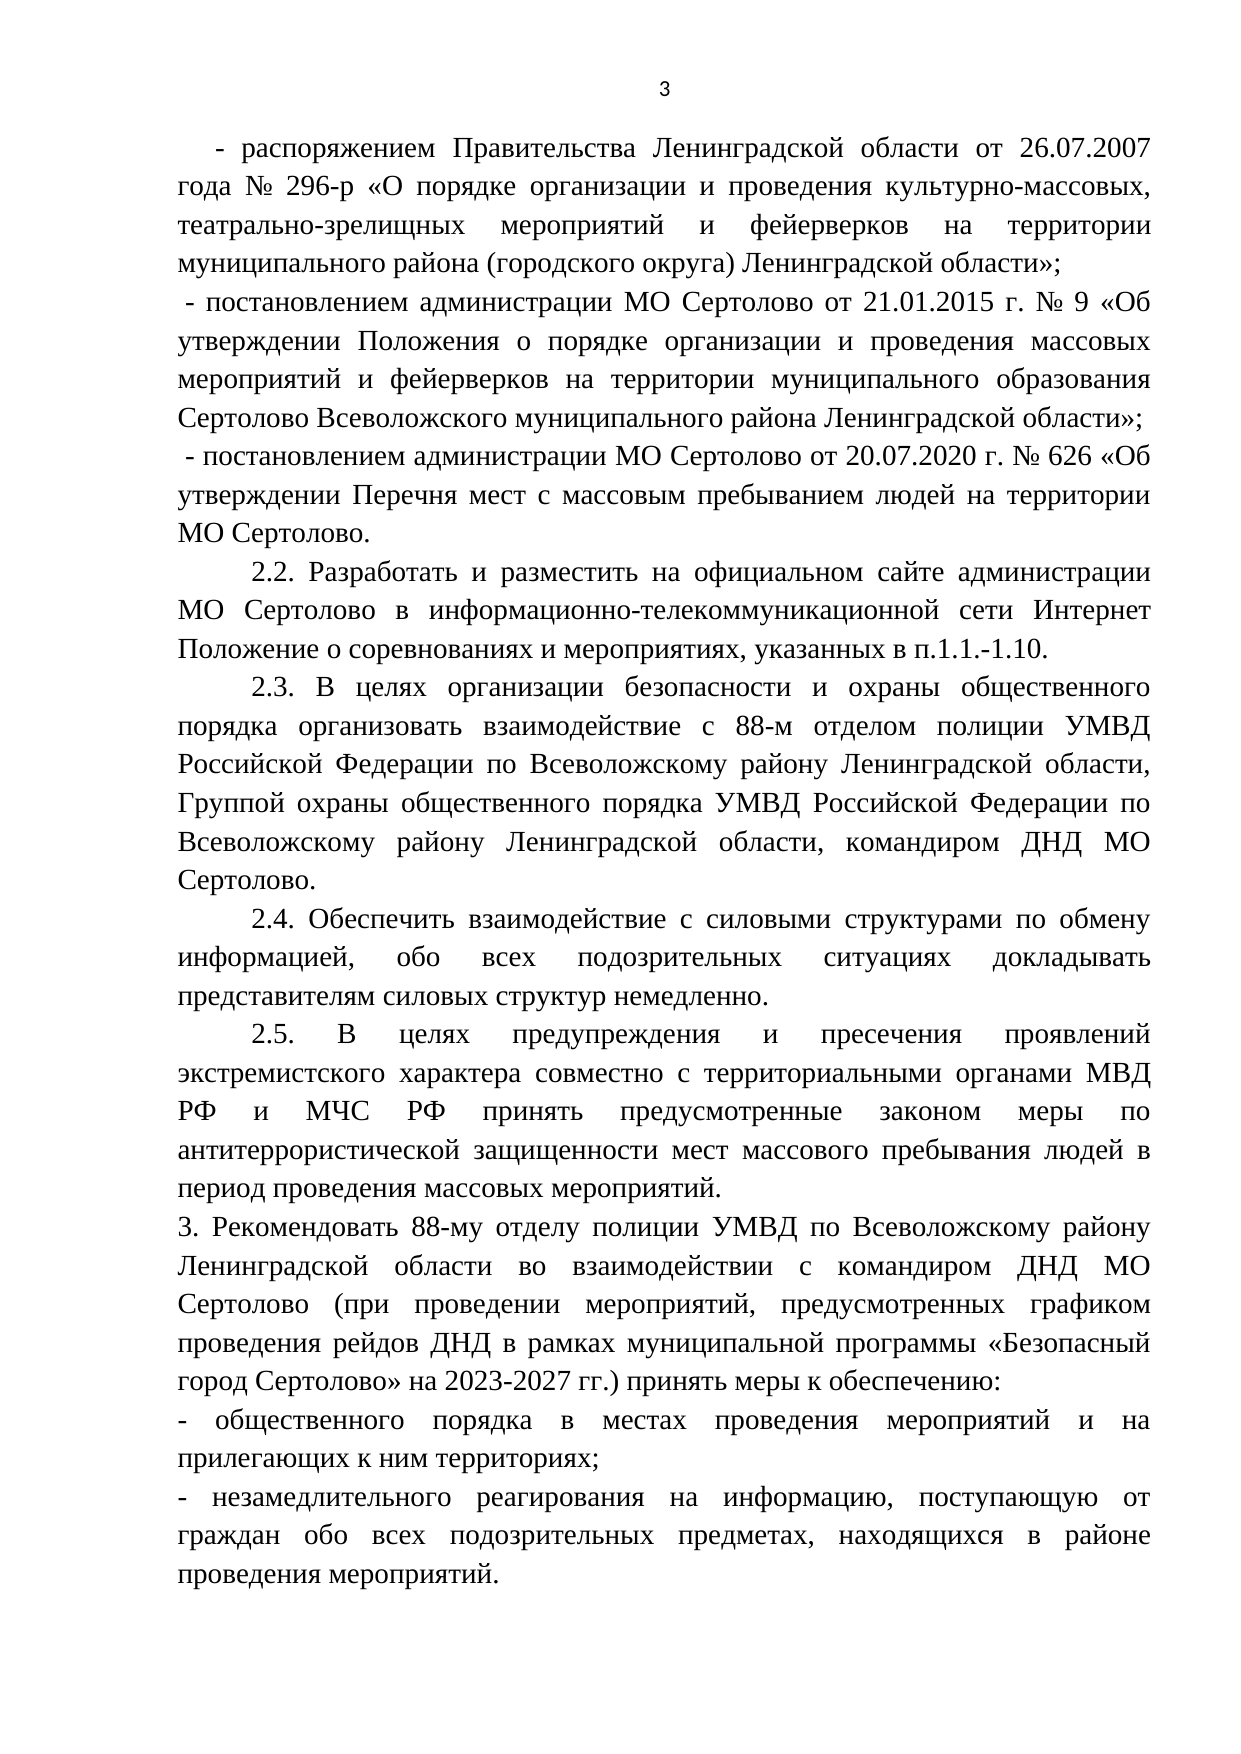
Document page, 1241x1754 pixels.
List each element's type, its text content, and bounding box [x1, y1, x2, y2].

text - постановлением администрации МО Сертолово от 20.07.2020 г. № 626 «Об утверждении Перечня мест с массовым пребыванием людей на территории МО Сертолово. [177, 438, 1152, 549]
text 2.2. Разработать и разместить на официальном сайте администрации МО Сертолово в информационно-телекоммуникационной сети Интернет Положение о соревнованиях и мероприятиях, указанных в п.1.1.-1.10. [177, 554, 1152, 664]
text 3. Рекомендовать 88-му отделу полиции УМВД по Всеволожскому району Ленинградской области во взаимодействии с командиром ДНД МО Сертолово (при проведении мероприятий, предусмотренных графиком проведения рейдов ДНД в рамках муниципальной программы «Безопасный город Сертолово» на 2023-2027 гг.) принять меры к обеспечению: [177, 1209, 1152, 1397]
text 2.4. Обеспечить взаимодействие с силовыми структурами по обмену информацией, обо всех подозрительных ситуациях докладывать представителям силовых структур немедленно. [177, 901, 1152, 1011]
text - общественного порядка в местах проведения мероприятий и на прилегающих к ним территориях; [177, 1402, 1152, 1474]
text - незамедлительного реагирования на информацию, поступающую от граждан обо всех подозрительных предметах, находящихся в районе проведения мероприятий. [177, 1479, 1152, 1589]
text - постановлением администрации МО Сертолово от 21.01.2015 г. № 9 «Об утверждении Положения о порядке организации и проведения массовых мероприятий и фейерверков на территории муниципального образования Сертолово Всеволожского муниципального района Ленинградской области»; [177, 284, 1152, 433]
text - распоряжением Правительства Ленинградской области от 26.07.2007 года № 296-р «О порядке организации и проведения культурно-массовых, театрально-зрелищных мероприятий и фейерверков на территории муниципального района (городского округа) Ленинградской области»; [177, 130, 1152, 279]
text 2.3. В целях организации безопасности и охраны общественного порядка организовать взаимодействие с 88-м отделом полиции УМВД Российской Федерации по Всеволожскому району Ленинградской области, Группой охраны общественного порядка УМВД Российской Федерации по Всеволожскому району Ленинградской области, командиром ДНД МО Сертолово. [177, 669, 1152, 896]
text 2.5. В целях предупреждения и пресечения проявлений экстремистского характера совместно с территориальными органами МВД РФ и МЧС РФ принять предусмотренные законом меры по антитеррористической защищенности мест массового пребывания людей в период проведения массовых мероприятий. [177, 1016, 1152, 1204]
